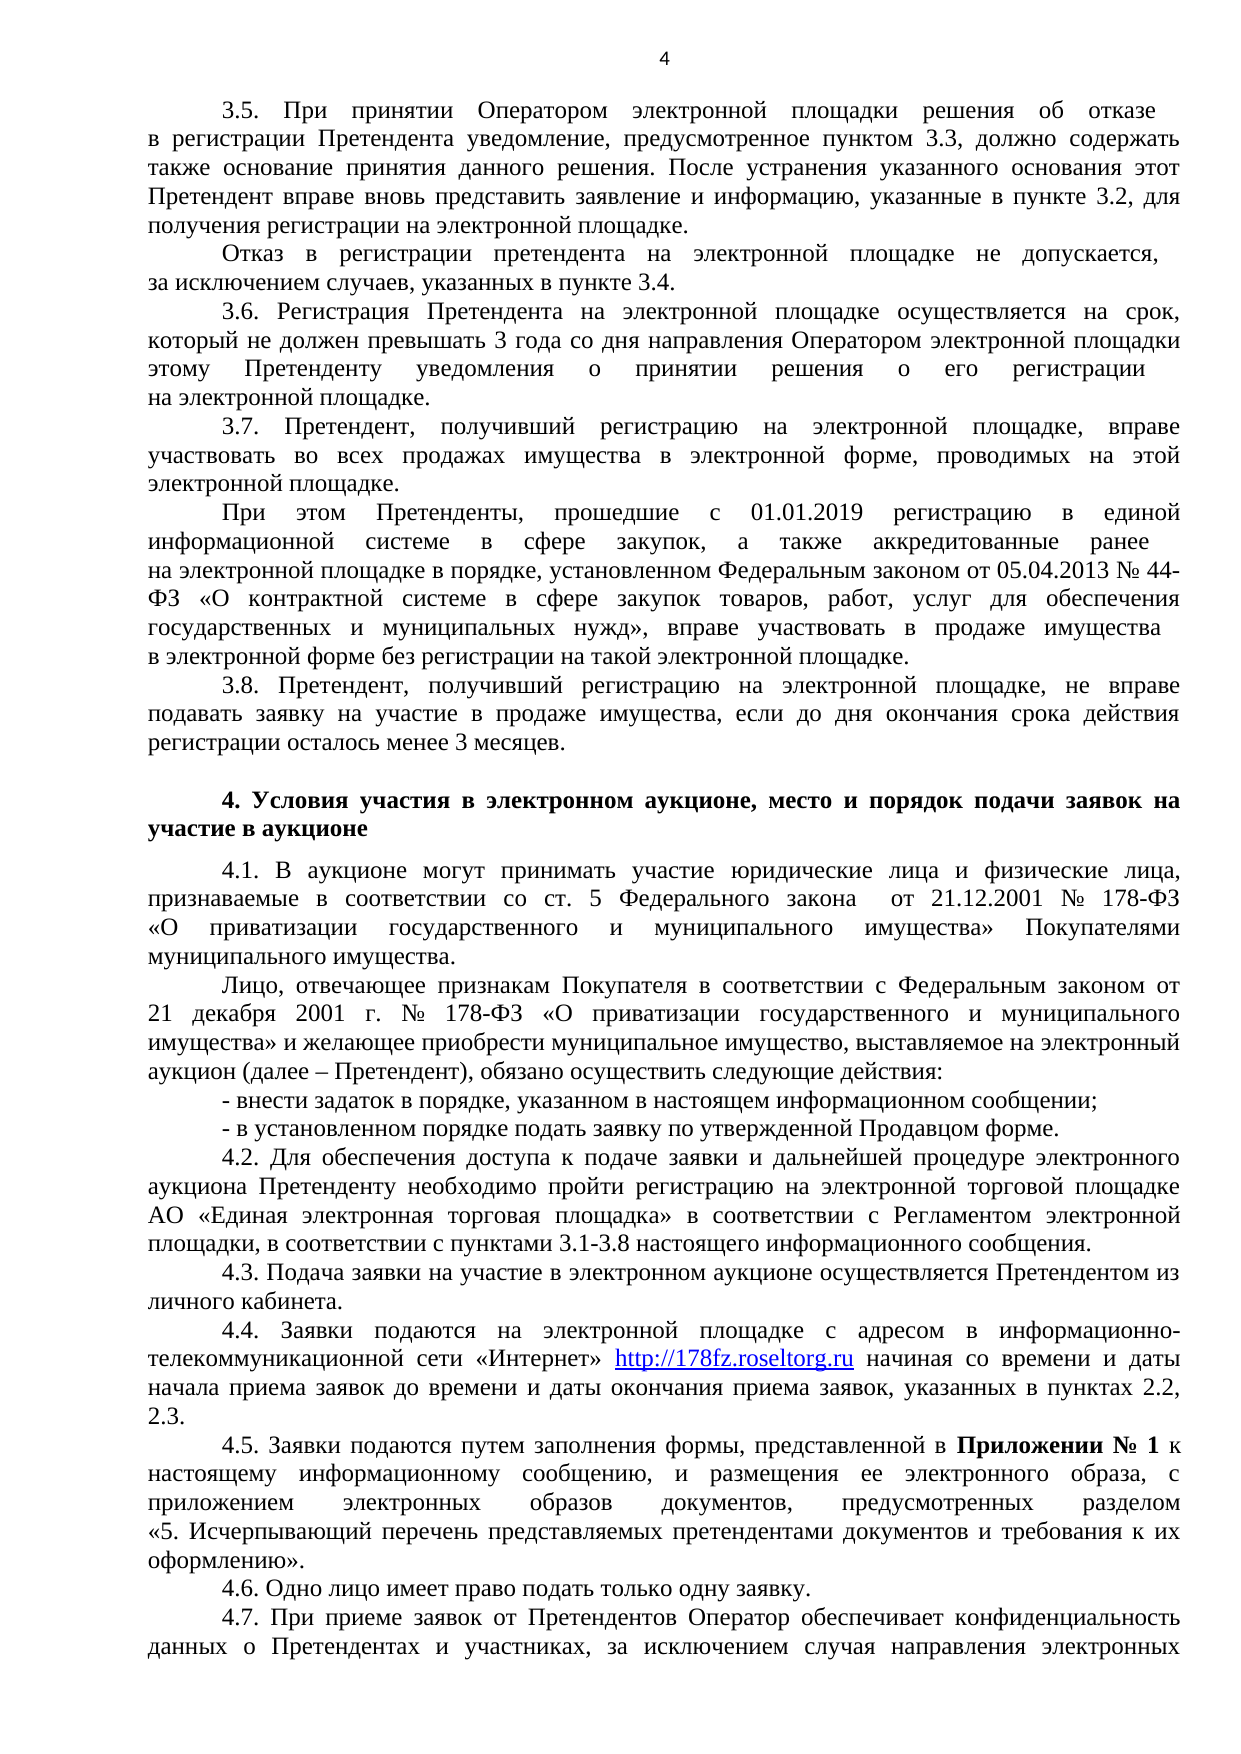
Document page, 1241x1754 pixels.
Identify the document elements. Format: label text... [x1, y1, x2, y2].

list 3.8. Претендент, получивший регистрацию на электронной площадке, не вправе подавать заявку на участие в продаже имущества, если до дня окончания срока действия регистрации осталось менее 3 месяцев. [148, 670, 1181, 756]
text 3.6. Регистрация Претендента на электронной площадке осуществляется на срок, который не должен превышать 3 года со дня направления Оператором электронной площадки этому Претенденту уведомления о принятии решения о его регистрации на электронной площадке. [148, 296, 1181, 411]
text 4.4. Заявки подаются на электронной площадке с адресом в информационно-телекоммуникационной сети «Интернет» http://178fz.roseltorg.ru начиная со времени и даты начала приема заявок до времени и даты окончания приема заявок, указанных в пунктах 2.2, 2.3. [148, 1315, 1181, 1430]
text 4.1. В аукционе могут принимать участие юридические лица и физические лица, признаваемые в соответствии со ст. 5 Федерального закона от 21.12.2001 № 178-ФЗ «О приватизации государственного и муниципального имущества» Покупателями муниципального имущества. [148, 855, 1181, 970]
text 4.5. Заявки подаются путем заполнения формы, представленной в Приложении № 1 к настоящему информационному сообщению, и размещения ее электронного образа, с приложением электронных образов документов, предусмотренных разделом «5. Исчерпывающий перечень представляемых претендентами документов и требования к их оформлению». [148, 1430, 1181, 1573]
list Отказ в регистрации претендента на электронной площадке не допускается, за исключением случаев, указанных в пункте 3.4. [148, 238, 1181, 296]
text 4.2. Для обеспечения доступа к подаче заявки и дальнейшей процедуре электронного аукциона Претенденту необходимо пройти регистрацию на электронной торговой площадке АО «Единая электронная торговая площадка» в соответствии с Регламентом электронной площадки, в соответствии с пунктами 3.1-3.8 настоящего информационного сообщения. [148, 1142, 1181, 1257]
list Условия участия в электронном аукционе, место и порядок подачи заявок на участие в аукционе [148, 785, 1181, 842]
list 3.7. Претендент, получивший регистрацию на электронной площадке, вправе участвовать во всех продажах имущества в электронной форме, проводимых на этой электронной площадке. [148, 411, 1181, 497]
text - в установленном порядке подать заявку по утвержденной Продавцом форме. [222, 1113, 1181, 1142]
text Лицо, отвечающее признакам Покупателя в соответствии с Федеральным законом от 21 декабря . № 178-ФЗ «О приватизации государственного и муниципального имущества» и желающее приобрести муниципальное имущество, выставляемое на электронный аукцион (далее – Претендент), обязано осуществить следующие действия: [148, 970, 1181, 1085]
text - внести задаток в порядке, указанном в настоящем информационном сообщении; [148, 1085, 1181, 1113]
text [148, 1602, 1181, 1660]
list 3.5. При принятии Оператором электронной площадки решения об отказе в регистрации Претендента уведомление, предусмотренное пунктом 3.3, должно содержать также основание принятия данного решения. После устранения указанного основания этот Претендент вправе вновь представить заявление и информацию, указанные в пункте 3.2, для получения регистрации на электронной площадке. [148, 95, 1181, 238]
text 4.6. Одно лицо имеет право подать только одну заявку. [148, 1573, 1181, 1602]
list При этом Претенденты, прошедшие с 01.01.2019 регистрацию в единой информационной системе в сфере закупок, а также аккредитованные ранее на электронной площадке в порядке, установленном Федеральным законом от 05.04.2013 № 44-ФЗ «О контрактной системе в сфере закупок товаров, работ, услуг для обеспечения государственных и муниципальных нужд», вправе участвовать в продаже имущества в электронной форме без регистрации на такой электронной площадке. [148, 497, 1181, 670]
text 4.3. Подача заявки на участие в электронном аукционе осуществляется Претендентом из личного кабинета. [148, 1257, 1181, 1315]
